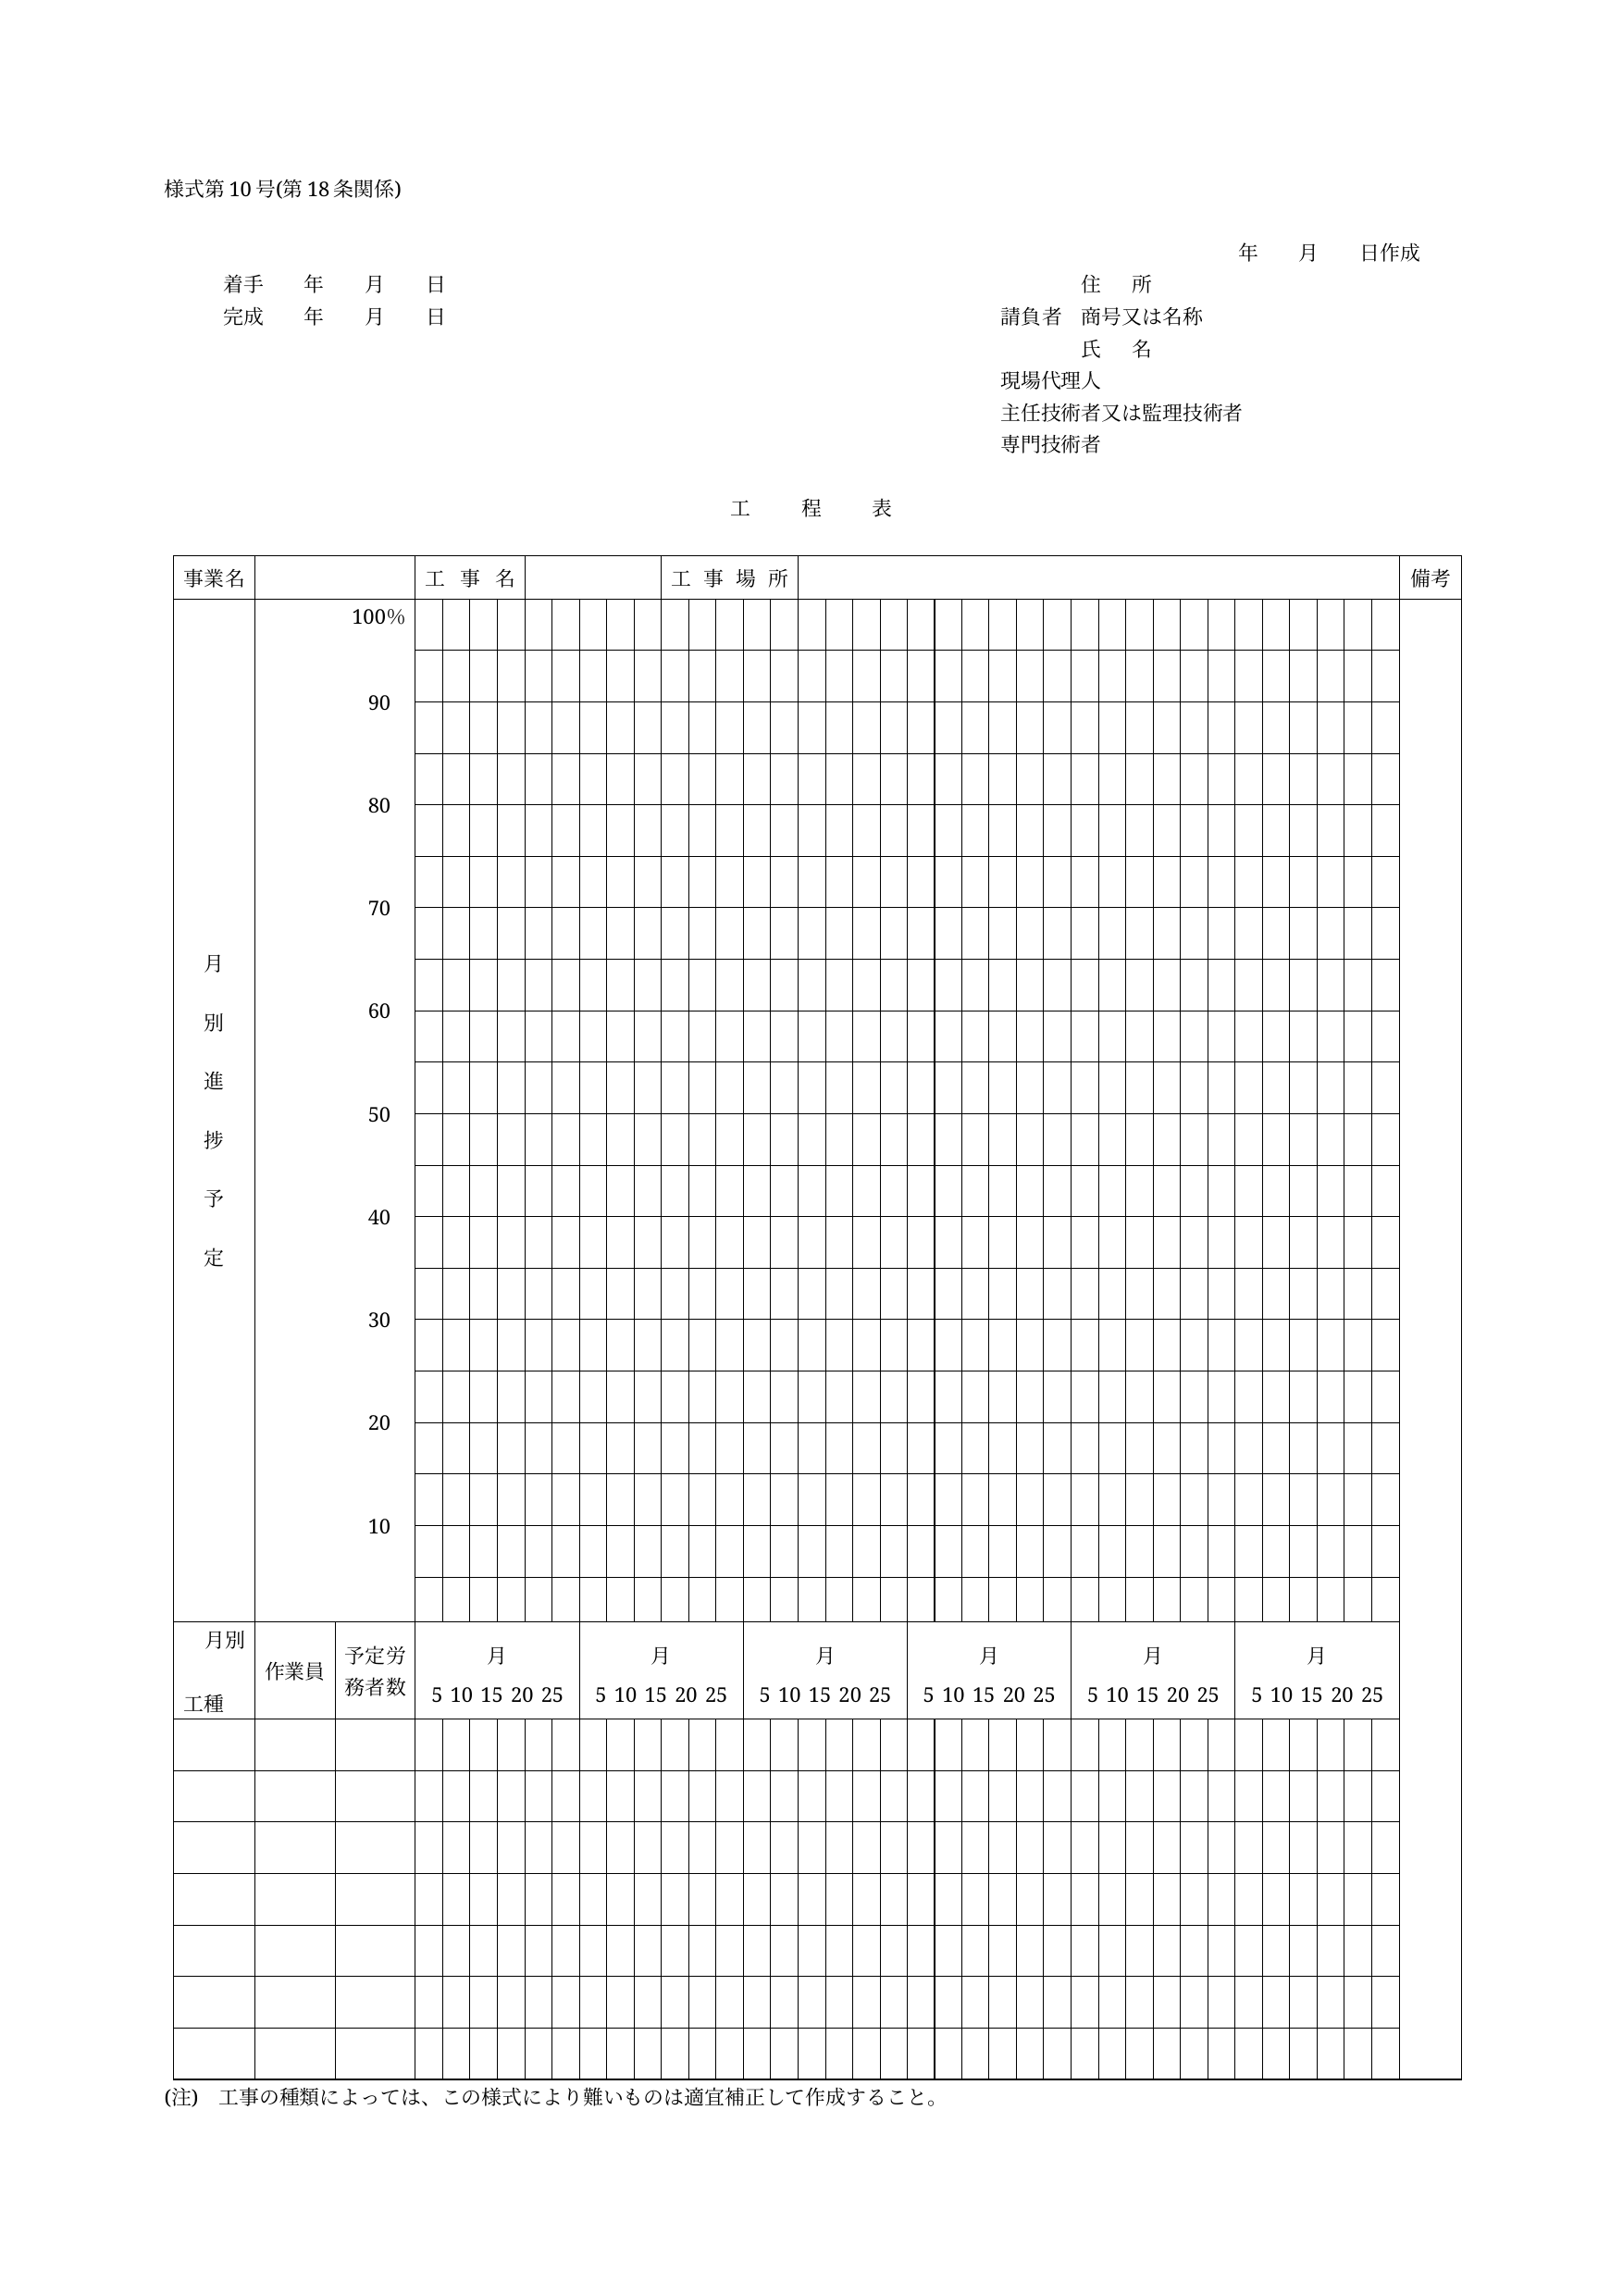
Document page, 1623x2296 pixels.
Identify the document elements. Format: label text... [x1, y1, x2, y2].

table_cell [771, 908, 798, 959]
table_cell [826, 1474, 852, 1525]
table_cell [498, 1217, 525, 1268]
table_cell [881, 1578, 907, 1621]
table_cell [1044, 1926, 1071, 1976]
table_cell [826, 805, 852, 856]
table_cell [1017, 1874, 1043, 1924]
table_cell [1344, 960, 1371, 1011]
table_cell [580, 1926, 606, 1976]
table_cell [908, 1114, 934, 1164]
table_cell [415, 600, 442, 650]
table_cell [881, 908, 907, 959]
text 様式第10号(第18条関係) [164, 171, 1459, 204]
table_cell [1290, 1062, 1317, 1113]
table_cell 月 510152025 [1072, 1622, 1234, 1719]
table_cell [908, 1269, 934, 1319]
table_cell [255, 1822, 335, 1873]
table_cell [443, 1719, 469, 1770]
table_cell [1181, 1062, 1208, 1113]
table_cell [853, 1474, 880, 1525]
table_cell [1126, 1822, 1153, 1873]
table_cell [689, 1423, 715, 1473]
table_cell [1072, 1371, 1098, 1422]
table_cell [580, 1874, 606, 1924]
table_cell [1318, 1578, 1344, 1621]
table_cell [1181, 805, 1208, 856]
table_cell [1318, 857, 1344, 907]
table_cell [1235, 1822, 1262, 1873]
table_cell [771, 651, 798, 701]
table_cell [415, 1926, 442, 1976]
table_cell [1126, 1371, 1153, 1422]
table_cell [1208, 1269, 1234, 1319]
table_cell [1017, 1578, 1043, 1621]
table_cell [552, 1062, 579, 1113]
table_cell [1044, 1578, 1071, 1621]
table_cell [255, 1577, 415, 1621]
table_cell [1290, 651, 1317, 701]
table_cell [935, 1371, 961, 1422]
table_cell [799, 1217, 825, 1268]
table_cell [580, 2029, 606, 2079]
table_cell [1372, 1719, 1399, 1770]
table_cell [1099, 1874, 1125, 1924]
table_cell [935, 1822, 961, 1873]
table_cell [1290, 1526, 1317, 1576]
table_cell [1235, 1114, 1262, 1164]
table_cell [255, 1977, 335, 2028]
table_cell [1154, 1423, 1180, 1473]
table_cell [799, 1423, 825, 1473]
table_cell [443, 1114, 469, 1164]
table_cell [1344, 1874, 1371, 1924]
table_cell [716, 651, 743, 701]
table_cell [826, 754, 852, 804]
table_cell [1072, 651, 1098, 701]
table_cell [635, 1874, 661, 1924]
table_cell [826, 1011, 852, 1061]
table_cell [1017, 1423, 1043, 1473]
table_cell [853, 857, 880, 907]
table_cell [580, 1423, 606, 1473]
table_cell [689, 754, 715, 804]
table_cell [853, 1874, 880, 1924]
table_cell [881, 754, 907, 804]
table_cell [1372, 1874, 1399, 1924]
table_cell [1372, 1526, 1399, 1576]
table_cell [826, 702, 852, 752]
table_cell [1017, 1011, 1043, 1061]
table_cell [1263, 1320, 1289, 1371]
table_cell [881, 1320, 907, 1371]
table_cell [1235, 1719, 1262, 1770]
table_cell [1017, 1114, 1043, 1164]
table_cell [689, 1977, 715, 2028]
table_cell [716, 1526, 743, 1576]
table_cell [1044, 1874, 1071, 1924]
table_cell [989, 1822, 1016, 1873]
table_cell [1344, 651, 1371, 701]
table_cell [498, 1320, 525, 1371]
table_cell [415, 1114, 442, 1164]
table_cell [1072, 754, 1098, 804]
table_cell [908, 1320, 934, 1371]
table_cell [799, 1114, 825, 1164]
table_cell [1208, 1217, 1234, 1268]
table_cell [1181, 857, 1208, 907]
table_cell [1290, 1423, 1317, 1473]
table_cell [989, 857, 1016, 907]
table_cell [935, 1166, 961, 1216]
table_cell [1263, 1578, 1289, 1621]
table_cell [1235, 1578, 1262, 1621]
table_cell [635, 1320, 661, 1371]
table_cell [1181, 1166, 1208, 1216]
table_cell [580, 1114, 606, 1164]
table_cell [1372, 1166, 1399, 1216]
table_cell [470, 1771, 497, 1821]
table_cell [470, 1977, 497, 2028]
table_cell [1126, 857, 1153, 907]
table_cell [443, 1371, 469, 1422]
table_cell [799, 1578, 825, 1621]
table_cell [771, 1526, 798, 1576]
table_cell [989, 1977, 1016, 2028]
table_cell [607, 1474, 634, 1525]
table_cell [799, 1926, 825, 1976]
table_cell [962, 754, 988, 804]
table_cell [662, 1526, 688, 1576]
table_cell [935, 1874, 961, 1924]
table_cell [443, 1320, 469, 1371]
table_cell [1318, 1166, 1344, 1216]
table_cell [1072, 702, 1098, 752]
table_cell [415, 1166, 442, 1216]
table_cell [799, 1822, 825, 1873]
table_cell [470, 600, 497, 650]
table_cell [607, 1166, 634, 1216]
table_cell [853, 1926, 880, 1976]
table_cell [1099, 754, 1125, 804]
table_cell [607, 651, 634, 701]
table_cell [635, 1062, 661, 1113]
table_cell [336, 1874, 415, 1924]
table_cell [1126, 1578, 1153, 1621]
table_cell [1235, 1423, 1262, 1473]
table_cell [1126, 1011, 1153, 1061]
table_cell 商号又は名称 氏名 [1072, 300, 1460, 364]
table_cell [336, 1771, 415, 1821]
table_cell [689, 908, 715, 959]
table_cell [1181, 1771, 1208, 1821]
table_cell [1208, 1926, 1234, 1976]
table_cell [662, 754, 688, 804]
table_cell [1372, 1371, 1399, 1422]
table_cell [470, 908, 497, 959]
table_cell [1072, 1320, 1098, 1371]
table_cell [881, 1822, 907, 1873]
table_cell [1126, 1771, 1153, 1821]
table_cell [716, 1578, 743, 1621]
table_cell [607, 1423, 634, 1473]
table_cell 月別進捗予定 [174, 600, 254, 1621]
table_cell [1208, 1578, 1234, 1621]
table_cell [962, 1977, 988, 2028]
table_cell [826, 2029, 852, 2079]
table_cell [689, 1771, 715, 1821]
table_cell [1344, 1217, 1371, 1268]
table_cell [935, 908, 961, 959]
table_cell [799, 651, 825, 701]
table_cell [1208, 1011, 1234, 1061]
table_cell [962, 1822, 988, 1873]
table_cell [1154, 651, 1180, 701]
table_cell [470, 1526, 497, 1576]
table_cell [255, 1719, 335, 1770]
table_cell [443, 1874, 469, 1924]
table_cell [498, 754, 525, 804]
table_cell [716, 1062, 743, 1113]
table_cell [415, 1371, 442, 1422]
table_cell [1126, 805, 1153, 856]
table_cell [1154, 1371, 1180, 1422]
table_cell [580, 1526, 606, 1576]
table_cell [1235, 1320, 1262, 1371]
table_cell [526, 1217, 551, 1268]
table_cell [1263, 1217, 1289, 1268]
table_cell [1208, 1874, 1234, 1924]
table_cell [771, 1578, 798, 1621]
table_cell [1099, 1320, 1125, 1371]
table_cell [716, 702, 743, 752]
table_cell [1344, 1771, 1371, 1821]
table_cell 20 [255, 1371, 415, 1473]
table_cell [1154, 1114, 1180, 1164]
table_cell [607, 1217, 634, 1268]
table_cell [1072, 1011, 1098, 1061]
table_cell [580, 702, 606, 752]
table_cell [1208, 960, 1234, 1011]
table_cell [1072, 1062, 1098, 1113]
table_header [255, 556, 415, 599]
table_cell [174, 2029, 254, 2079]
table_cell [662, 702, 688, 752]
table_cell [689, 1526, 715, 1576]
table_cell [962, 1926, 988, 1976]
table_cell [1208, 1719, 1234, 1770]
table_cell [935, 1114, 961, 1164]
table_cell [1181, 702, 1208, 752]
table_cell [1208, 1771, 1234, 1821]
table_cell [1044, 1166, 1071, 1216]
table_cell [255, 1926, 335, 1976]
table_cell [826, 908, 852, 959]
table_cell [1181, 1320, 1208, 1371]
table_cell [935, 1474, 961, 1525]
table_cell [635, 1166, 661, 1216]
table_cell [552, 651, 579, 701]
table_cell [526, 1011, 551, 1061]
table_cell [1290, 1578, 1317, 1621]
table_cell [470, 2029, 497, 2079]
table_cell [526, 1423, 551, 1473]
table_cell [908, 2029, 934, 2079]
table_cell [1017, 1771, 1043, 1821]
table_cell [1181, 1719, 1208, 1770]
table_cell [635, 1926, 661, 1976]
table_cell [935, 1217, 961, 1268]
table_cell [1044, 1269, 1071, 1319]
table_cell [962, 1320, 988, 1371]
table_cell [1290, 1114, 1317, 1164]
table_cell [415, 1474, 442, 1525]
table_cell [580, 1166, 606, 1216]
table_cell [853, 960, 880, 1011]
table_cell 作業員 [255, 1622, 335, 1719]
table_cell [826, 1114, 852, 1164]
table_cell [1017, 1977, 1043, 2028]
table_cell [1318, 1926, 1344, 1976]
table_cell [607, 1719, 634, 1770]
table_cell [415, 702, 442, 752]
table_cell [799, 1320, 825, 1371]
table_cell [662, 1320, 688, 1371]
table_cell [526, 1771, 551, 1821]
table_cell [662, 960, 688, 1011]
table_cell [716, 1926, 743, 1976]
table_cell [744, 2029, 770, 2079]
table_cell [635, 857, 661, 907]
table_cell [552, 1166, 579, 1216]
table_cell [635, 651, 661, 701]
table_cell [443, 702, 469, 752]
table_cell [881, 1423, 907, 1473]
table_cell [526, 1166, 551, 1216]
table_cell [881, 2029, 907, 2079]
table_cell [1208, 2029, 1234, 2079]
table_cell [962, 1269, 988, 1319]
table_cell [1126, 1423, 1153, 1473]
table_cell [415, 754, 442, 804]
table_cell [580, 1269, 606, 1319]
table_cell [415, 1578, 442, 1621]
table_cell [526, 1977, 551, 2028]
table_cell [853, 1822, 880, 1873]
table_cell [1072, 2029, 1098, 2079]
table_cell [635, 1371, 661, 1422]
table_cell [935, 702, 961, 752]
table_cell [336, 1719, 415, 1770]
table_cell [689, 1166, 715, 1216]
table_cell [336, 1977, 415, 2028]
table_cell 50 [255, 1061, 415, 1164]
table_cell [1072, 857, 1098, 907]
table_cell [989, 1771, 1016, 1821]
table_cell [881, 1474, 907, 1525]
table_cell [1235, 805, 1262, 856]
table_cell [744, 1217, 770, 1268]
table_cell [415, 1822, 442, 1873]
table_cell [908, 1474, 934, 1525]
table_cell [908, 754, 934, 804]
table_cell [935, 1977, 961, 2028]
table_cell [1181, 1874, 1208, 1924]
table_cell [989, 1062, 1016, 1113]
table_cell [1126, 1114, 1153, 1164]
table_cell [1017, 1320, 1043, 1371]
table_cell [826, 960, 852, 1011]
table_cell [962, 1423, 988, 1473]
table_cell [744, 1062, 770, 1113]
table_cell [716, 805, 743, 856]
table_cell [1154, 600, 1180, 650]
table_cell [580, 1822, 606, 1873]
table_cell [1181, 1217, 1208, 1268]
table_cell [1154, 805, 1180, 856]
table_header 年 月 日作成 [991, 236, 1460, 267]
table_cell [799, 1269, 825, 1319]
table_cell [1318, 1874, 1344, 1924]
table_cell [526, 1371, 551, 1422]
table_cell [1318, 1269, 1344, 1319]
table_cell [908, 1926, 934, 1976]
table_cell [881, 1526, 907, 1576]
table_cell [1099, 600, 1125, 650]
table_cell [826, 1320, 852, 1371]
table_cell [1318, 1062, 1344, 1113]
table_cell [443, 754, 469, 804]
table_cell [799, 2029, 825, 2079]
table_cell [935, 754, 961, 804]
table_cell [853, 1062, 880, 1113]
table_cell [853, 2029, 880, 2079]
table_cell [1208, 702, 1234, 752]
table_cell [962, 1166, 988, 1216]
table_cell [580, 1771, 606, 1821]
table_cell [744, 702, 770, 752]
table_cell [962, 1114, 988, 1164]
table_cell [1318, 1114, 1344, 1164]
table_cell [607, 1114, 634, 1164]
table_cell [607, 1578, 634, 1621]
table_cell [1181, 1474, 1208, 1525]
table_cell [1263, 702, 1289, 752]
table_header [799, 556, 1399, 599]
table_cell [771, 1977, 798, 2028]
table_cell [1372, 1977, 1399, 2028]
table_cell [989, 651, 1016, 701]
table_cell [853, 805, 880, 856]
table_cell [908, 1578, 934, 1621]
table_cell [1344, 1526, 1371, 1576]
table_cell [443, 1474, 469, 1525]
table_cell [1099, 1062, 1125, 1113]
table_cell [989, 754, 1016, 804]
table_cell [716, 754, 743, 804]
table_cell [962, 2029, 988, 2079]
table_cell [716, 1719, 743, 1770]
table_cell [1372, 1771, 1399, 1821]
table_cell [962, 1719, 988, 1770]
table_cell [799, 1771, 825, 1821]
table_cell [962, 1874, 988, 1924]
table_cell [1263, 1011, 1289, 1061]
table_cell [962, 1062, 988, 1113]
table_cell [580, 1578, 606, 1621]
table_cell [1044, 600, 1071, 650]
table_cell [580, 651, 606, 701]
table_cell [853, 1977, 880, 2028]
table_cell [1017, 805, 1043, 856]
table_cell [552, 1771, 579, 1821]
table_cell [1290, 908, 1317, 959]
table_cell [1318, 1320, 1344, 1371]
table_cell [826, 1526, 852, 1576]
table_cell [174, 1874, 254, 1924]
table_cell [935, 857, 961, 907]
table_cell [607, 1320, 634, 1371]
table_cell [1263, 1062, 1289, 1113]
table_cell [607, 1011, 634, 1061]
table_cell [470, 651, 497, 701]
table_cell [580, 600, 606, 650]
table_cell [635, 702, 661, 752]
table_cell [526, 1114, 551, 1164]
table_cell [1044, 1474, 1071, 1525]
table_cell [1372, 1062, 1399, 1113]
table_cell [1290, 1166, 1317, 1216]
table_cell [1344, 805, 1371, 856]
table_cell [881, 960, 907, 1011]
table_cell [443, 1771, 469, 1821]
table_cell [744, 754, 770, 804]
table_cell [498, 1269, 525, 1319]
table_cell [853, 1269, 880, 1319]
table_cell [1154, 1874, 1180, 1924]
table_cell [1099, 1771, 1125, 1821]
table_cell [908, 1526, 934, 1576]
table_cell [716, 1114, 743, 1164]
table_cell [552, 2029, 579, 2079]
table_cell [1154, 1822, 1180, 1873]
table_cell [498, 1874, 525, 1924]
table_cell [662, 1371, 688, 1422]
table_cell [498, 1977, 525, 2028]
table_cell 40 [255, 1165, 415, 1268]
table_cell [771, 1822, 798, 1873]
table_cell [1372, 1011, 1399, 1061]
table_cell [662, 2029, 688, 2079]
table_cell [1181, 2029, 1208, 2079]
table_cell [526, 805, 551, 856]
table_cell [989, 600, 1016, 650]
table_cell [1372, 1474, 1399, 1525]
table_cell [1099, 1578, 1125, 1621]
table_cell [174, 1926, 254, 1976]
table_cell [1208, 754, 1234, 804]
table_cell [1072, 1771, 1098, 1821]
table_cell [1235, 702, 1262, 752]
table_cell [1290, 1719, 1317, 1770]
table_cell [526, 1926, 551, 1976]
table_cell [1263, 1822, 1289, 1873]
table_cell [1126, 1977, 1153, 2028]
table_cell [962, 1371, 988, 1422]
table_cell [935, 2029, 961, 2079]
table_cell [716, 960, 743, 1011]
table_cell [799, 702, 825, 752]
table_cell [1099, 651, 1125, 701]
table_cell [1372, 2029, 1399, 2079]
table_cell [1154, 1217, 1180, 1268]
table_cell [580, 1011, 606, 1061]
table_cell [799, 960, 825, 1011]
table_cell [1099, 1977, 1125, 2028]
table_cell [908, 1371, 934, 1422]
table_cell [1235, 1371, 1262, 1422]
table_cell [552, 857, 579, 907]
table_cell [662, 651, 688, 701]
table_cell [1099, 857, 1125, 907]
table_cell [771, 600, 798, 650]
table_cell [498, 1371, 525, 1422]
table_cell [1181, 960, 1208, 1011]
table_cell [989, 1217, 1016, 1268]
table_cell [1072, 1474, 1098, 1525]
table_cell [689, 1926, 715, 1976]
table_cell [689, 1578, 715, 1621]
table_cell [1154, 1320, 1180, 1371]
table_cell [1235, 1062, 1262, 1113]
table_cell [1017, 651, 1043, 701]
table_cell [853, 1011, 880, 1061]
table_cell [1235, 1269, 1262, 1319]
table_cell [1318, 651, 1344, 701]
table_cell [799, 1719, 825, 1770]
table_cell [1235, 908, 1262, 959]
table_cell [989, 1269, 1016, 1319]
table_cell [1372, 600, 1399, 650]
table_cell [908, 805, 934, 856]
table_cell [635, 600, 661, 650]
table_cell [635, 1526, 661, 1576]
table_cell [336, 1926, 415, 1976]
table_cell [1372, 908, 1399, 959]
table_cell [1154, 1719, 1180, 1770]
table_cell [1126, 651, 1153, 701]
table_cell [744, 1320, 770, 1371]
table_cell [415, 1269, 442, 1319]
table_cell [1181, 600, 1208, 650]
table_cell [526, 1269, 551, 1319]
table_cell [716, 1371, 743, 1422]
table_cell [881, 857, 907, 907]
table_cell [881, 702, 907, 752]
table_cell [744, 1926, 770, 1976]
table_cell [1154, 1062, 1180, 1113]
table_cell 月 510152025 [580, 1622, 743, 1719]
table_cell [771, 2029, 798, 2079]
table_cell [1208, 1114, 1234, 1164]
table_cell [908, 908, 934, 959]
table_cell [1318, 600, 1344, 650]
table_cell [908, 857, 934, 907]
table_cell [1017, 600, 1043, 650]
table_cell [1344, 1011, 1371, 1061]
table_cell [771, 1217, 798, 1268]
table_cell [1126, 1269, 1153, 1319]
table_cell [1318, 754, 1344, 804]
table_cell [1344, 600, 1371, 650]
table_cell [1235, 651, 1262, 701]
table_cell [1099, 1011, 1125, 1061]
table_cell [908, 600, 934, 650]
table_cell [744, 1166, 770, 1216]
table_cell [935, 1269, 961, 1319]
table_cell [908, 1011, 934, 1061]
table_cell [935, 1526, 961, 1576]
table_cell [1072, 1217, 1098, 1268]
table_cell [607, 754, 634, 804]
table_cell [1263, 754, 1289, 804]
table_cell [1208, 1062, 1234, 1113]
table_cell [962, 1578, 988, 1621]
table_cell [1126, 1474, 1153, 1525]
table_cell [908, 1822, 934, 1873]
table_cell [443, 1217, 469, 1268]
table_cell [1235, 2029, 1262, 2079]
table_cell [498, 857, 525, 907]
table_cell [1154, 857, 1180, 907]
table_cell [1263, 1371, 1289, 1422]
table_cell [607, 857, 634, 907]
table_cell [1235, 1217, 1262, 1268]
table_cell [1154, 1771, 1180, 1821]
table_cell [1290, 1371, 1317, 1422]
table_cell [1181, 1926, 1208, 1976]
table_cell [716, 857, 743, 907]
table_cell [1126, 1926, 1153, 1976]
table_cell [1263, 1874, 1289, 1924]
table_cell [1072, 600, 1098, 650]
table_cell [662, 857, 688, 907]
table_cell [799, 1011, 825, 1061]
table_cell [1235, 960, 1262, 1011]
table_cell [1072, 1874, 1098, 1924]
table_cell [989, 702, 1016, 752]
table_cell [799, 1874, 825, 1924]
table_cell [716, 1474, 743, 1525]
table_cell [1263, 805, 1289, 856]
table_cell [662, 1578, 688, 1621]
table_cell [689, 857, 715, 907]
table_cell [1372, 805, 1399, 856]
table_cell [498, 908, 525, 959]
table_cell [989, 1719, 1016, 1770]
table_cell [1318, 1011, 1344, 1061]
table_cell [552, 908, 579, 959]
table_cell [826, 600, 852, 650]
table_cell [881, 1926, 907, 1976]
table_cell [744, 1269, 770, 1319]
table_cell [1235, 1874, 1262, 1924]
table_cell [1126, 1217, 1153, 1268]
table_cell [526, 600, 551, 650]
table_cell [771, 702, 798, 752]
table_cell [1126, 1166, 1153, 1216]
table_cell [1344, 1719, 1371, 1770]
table_cell [716, 1011, 743, 1061]
table_cell [1372, 1926, 1399, 1976]
table_cell [1017, 857, 1043, 907]
table_cell [635, 1269, 661, 1319]
table_cell 住所 [1072, 267, 1460, 300]
table_cell [526, 1578, 551, 1621]
table_cell [607, 908, 634, 959]
table_cell [826, 1771, 852, 1821]
table_cell [607, 1771, 634, 1821]
table_cell [552, 1114, 579, 1164]
table_cell [744, 1771, 770, 1821]
table_cell [415, 1320, 442, 1371]
table_cell [1017, 1371, 1043, 1422]
table_cell [771, 1771, 798, 1821]
table_cell [1072, 1423, 1098, 1473]
table_cell [526, 857, 551, 907]
table_cell [881, 600, 907, 650]
table_cell [962, 651, 988, 701]
table_cell [662, 1114, 688, 1164]
table_cell [1072, 1269, 1098, 1319]
table_cell [853, 1719, 880, 1770]
table_cell [526, 702, 551, 752]
table_cell 月 510152025 [744, 1622, 907, 1719]
table_cell [1372, 651, 1399, 701]
table_cell [635, 754, 661, 804]
table_cell [689, 1062, 715, 1113]
table_cell [580, 908, 606, 959]
table_cell [1126, 908, 1153, 959]
table_cell [1208, 1423, 1234, 1473]
table_cell [962, 908, 988, 959]
table_cell [962, 1526, 988, 1576]
table_cell [470, 1320, 497, 1371]
table_cell [853, 1320, 880, 1371]
table_cell [1290, 2029, 1317, 2079]
table_cell [744, 1719, 770, 1770]
table_cell [635, 1217, 661, 1268]
table_cell [635, 1771, 661, 1821]
table_cell [989, 1166, 1016, 1216]
table_cell [989, 1526, 1016, 1576]
table_cell [443, 1977, 469, 2028]
table_cell [1318, 2029, 1344, 2079]
table_cell [1208, 1320, 1234, 1371]
table_cell [607, 960, 634, 1011]
table_cell [174, 1719, 254, 1770]
table_cell [255, 2029, 335, 2079]
table_cell [662, 1771, 688, 1821]
table_cell [1099, 1719, 1125, 1770]
table_cell [1017, 1474, 1043, 1525]
table_header [526, 556, 661, 599]
table_cell [1344, 1371, 1371, 1422]
table_cell [470, 1926, 497, 1976]
table_cell [908, 1977, 934, 2028]
table_cell [1318, 702, 1344, 752]
table_cell [1318, 1822, 1344, 1873]
table_cell [607, 1526, 634, 1576]
table_cell [662, 1217, 688, 1268]
table_cell [1344, 2029, 1371, 2079]
table_cell [1017, 1526, 1043, 1576]
table_header 備考 [1400, 556, 1461, 599]
table_cell [498, 805, 525, 856]
table_cell [1099, 1423, 1125, 1473]
table_cell [470, 857, 497, 907]
table_cell [1154, 1166, 1180, 1216]
table_cell [336, 2029, 415, 2079]
table_cell [1044, 1320, 1071, 1371]
table_cell [1318, 1977, 1344, 2028]
table_cell [1344, 1269, 1371, 1319]
table_cell [744, 1011, 770, 1061]
table_cell [1263, 1719, 1289, 1770]
table_cell [1290, 1320, 1317, 1371]
table_cell [526, 1526, 551, 1576]
table_cell [1126, 1526, 1153, 1576]
table_cell [826, 1719, 852, 1770]
table_cell [635, 908, 661, 959]
table_cell [962, 1011, 988, 1061]
table_cell [1372, 1423, 1399, 1473]
table_cell [989, 1926, 1016, 1976]
table_cell [1181, 908, 1208, 959]
table_cell [935, 805, 961, 856]
table_cell [1290, 1269, 1317, 1319]
table_cell [881, 651, 907, 701]
table_cell [470, 1166, 497, 1216]
table_cell [1372, 702, 1399, 752]
table_cell [1344, 857, 1371, 907]
table_cell [552, 1977, 579, 2028]
table_cell [1017, 908, 1043, 959]
table_cell [799, 600, 825, 650]
table_cell [662, 1269, 688, 1319]
table_cell [771, 805, 798, 856]
table_cell [853, 1423, 880, 1473]
table_cell [989, 2029, 1016, 2079]
table_cell [443, 1269, 469, 1319]
table_cell [443, 600, 469, 650]
table_cell [526, 908, 551, 959]
table_cell [908, 651, 934, 701]
table_cell [771, 1719, 798, 1770]
table_cell [1263, 908, 1289, 959]
table_cell [552, 1371, 579, 1422]
table_cell [935, 600, 961, 650]
table_cell [771, 960, 798, 1011]
table_cell [1290, 1874, 1317, 1924]
table_cell [498, 2029, 525, 2079]
table_cell [1372, 960, 1399, 1011]
table_cell [470, 1822, 497, 1873]
table_cell [989, 1320, 1016, 1371]
table_cell [716, 1320, 743, 1371]
table_cell [716, 1269, 743, 1319]
table_cell [1263, 600, 1289, 650]
table_cell [826, 1926, 852, 1976]
table_cell [1208, 651, 1234, 701]
table_cell [989, 1011, 1016, 1061]
table_cell [826, 1269, 852, 1319]
table_cell [1017, 2029, 1043, 2079]
table_cell [498, 960, 525, 1011]
table_cell [526, 1062, 551, 1113]
text (注) 工事の種類によっては、この様式により難いものは適宜補正して作成すること。 [164, 2079, 1459, 2112]
table_cell [1154, 1977, 1180, 2028]
table_cell [498, 1166, 525, 1216]
table_cell [1017, 960, 1043, 1011]
table_cell [1235, 1977, 1262, 2028]
table_cell [443, 1526, 469, 1576]
table_cell [1372, 1578, 1399, 1621]
table_cell [1344, 702, 1371, 752]
table_cell [1154, 1926, 1180, 1976]
table_cell [470, 1474, 497, 1525]
table_cell [1235, 857, 1262, 907]
table_cell [799, 1371, 825, 1422]
table_cell [799, 857, 825, 907]
table_cell [716, 600, 743, 650]
table_cell [1099, 1474, 1125, 1525]
table_cell [1072, 1578, 1098, 1621]
table_cell [989, 1371, 1016, 1422]
table_cell [662, 908, 688, 959]
table_cell [1208, 1166, 1234, 1216]
table_cell [853, 1771, 880, 1821]
table_cell [1181, 1526, 1208, 1576]
table_cell [415, 960, 442, 1011]
table_cell [826, 651, 852, 701]
table_cell [689, 805, 715, 856]
table_cell 30 [255, 1268, 415, 1371]
table_cell [1235, 1166, 1262, 1216]
table_cell [1235, 1771, 1262, 1821]
table_cell [1099, 1371, 1125, 1422]
table_cell [443, 651, 469, 701]
table_cell [1318, 1474, 1344, 1525]
table_cell [1044, 805, 1071, 856]
table_cell [1154, 1474, 1180, 1525]
table_cell [470, 1114, 497, 1164]
table_cell [1044, 1719, 1071, 1770]
table_cell 月 510152025 [415, 1622, 579, 1719]
table_cell [799, 1526, 825, 1576]
table_cell [498, 1062, 525, 1113]
table_cell [1044, 1423, 1071, 1473]
table_cell [1400, 600, 1461, 1719]
table_cell [498, 1526, 525, 1576]
table_cell [498, 1423, 525, 1473]
table_cell [470, 1371, 497, 1422]
table_cell [498, 1822, 525, 1873]
table_cell [1099, 960, 1125, 1011]
table_cell [744, 1474, 770, 1525]
table_cell [1263, 651, 1289, 701]
table_cell [580, 1217, 606, 1268]
table_cell [799, 1166, 825, 1216]
table_cell [989, 1474, 1016, 1525]
table_cell [1017, 1062, 1043, 1113]
table_cell 90 [255, 650, 415, 752]
table_cell [1099, 1822, 1125, 1873]
table_cell [174, 1771, 254, 1821]
table_cell [580, 960, 606, 1011]
table_cell [552, 1578, 579, 1621]
table_cell [826, 1423, 852, 1473]
table_cell [1208, 908, 1234, 959]
table_cell [580, 1977, 606, 2028]
table_cell [1044, 960, 1071, 1011]
table_cell [1263, 1166, 1289, 1216]
table_cell [689, 1320, 715, 1371]
table_cell [744, 1578, 770, 1621]
table_cell [826, 1874, 852, 1924]
table_cell [1072, 1926, 1098, 1976]
table_cell [1263, 857, 1289, 907]
table_cell [1099, 702, 1125, 752]
table_cell [799, 754, 825, 804]
table_cell [1290, 1771, 1317, 1821]
table_cell [1372, 1822, 1399, 1873]
table_cell [962, 857, 988, 907]
table_cell [716, 1166, 743, 1216]
table_cell [1318, 1423, 1344, 1473]
table_cell [498, 1771, 525, 1821]
table_cell [662, 1874, 688, 1924]
table_cell [470, 960, 497, 1011]
table_cell [1344, 1114, 1371, 1164]
table_cell [771, 1011, 798, 1061]
table_cell [716, 1423, 743, 1473]
table_cell [1344, 1977, 1371, 2028]
table_cell [689, 600, 715, 650]
table_cell [1290, 1926, 1317, 1976]
table_cell [1290, 805, 1317, 856]
table_cell [662, 1822, 688, 1873]
table_cell [552, 600, 579, 650]
table_cell [1372, 1114, 1399, 1164]
table_cell [415, 1977, 442, 2028]
table_cell [799, 1474, 825, 1525]
table_cell [1017, 1719, 1043, 1770]
table_cell [716, 2029, 743, 2079]
table_cell [1208, 857, 1234, 907]
table_cell [1181, 1114, 1208, 1164]
table_cell [962, 805, 988, 856]
table_cell [881, 1062, 907, 1113]
table_cell [908, 960, 934, 1011]
table_cell [1126, 600, 1153, 650]
table_cell [1072, 1526, 1098, 1576]
table_cell [470, 1578, 497, 1621]
table_cell [443, 1166, 469, 1216]
table_cell [716, 1874, 743, 1924]
table_cell [1181, 1269, 1208, 1319]
table_cell [962, 600, 988, 650]
table_cell [498, 1719, 525, 1770]
table_cell [1235, 1926, 1262, 1976]
table_cell [1126, 754, 1153, 804]
table_cell [853, 1578, 880, 1621]
table_cell [1044, 1771, 1071, 1821]
table_cell [498, 600, 525, 650]
table_cell [853, 1166, 880, 1216]
table_cell [935, 1926, 961, 1976]
table_cell [716, 1771, 743, 1821]
table_cell [526, 1320, 551, 1371]
table_cell [1154, 908, 1180, 959]
table_cell [443, 1926, 469, 1976]
table_cell [1235, 1474, 1262, 1525]
table_cell [526, 2029, 551, 2079]
table_cell [415, 1526, 442, 1576]
table_cell [853, 1114, 880, 1164]
table_cell [1154, 1011, 1180, 1061]
table_cell [470, 1011, 497, 1061]
table_cell [498, 1578, 525, 1621]
table_cell [744, 1822, 770, 1873]
table_cell [526, 1474, 551, 1525]
table_cell [771, 1874, 798, 1924]
table_cell [935, 651, 961, 701]
table_cell [1044, 702, 1071, 752]
table_cell [1181, 754, 1208, 804]
table_cell [826, 1371, 852, 1422]
table_cell [689, 1474, 715, 1525]
table_cell [1208, 805, 1234, 856]
table_cell [908, 1062, 934, 1113]
table_cell [607, 1977, 634, 2028]
table_cell [552, 1474, 579, 1525]
table_cell [771, 1269, 798, 1319]
table_cell [607, 2029, 634, 2079]
table_cell [989, 1423, 1016, 1473]
table_cell [1017, 754, 1043, 804]
table_cell [443, 2029, 469, 2079]
table_cell [1099, 908, 1125, 959]
table_cell [908, 1874, 934, 1924]
table_cell [526, 651, 551, 701]
table_cell [443, 1822, 469, 1873]
table_cell [826, 1977, 852, 2028]
table_cell [415, 805, 442, 856]
table_cell [415, 1719, 442, 1770]
table_cell [470, 1217, 497, 1268]
table_cell [1099, 1114, 1125, 1164]
table_cell [470, 1269, 497, 1319]
table_cell [1235, 1011, 1262, 1061]
table_cell [174, 1977, 254, 2028]
table_cell [662, 1423, 688, 1473]
table_cell [881, 1719, 907, 1770]
table_cell [853, 600, 880, 650]
table_cell [1044, 1371, 1071, 1422]
table_cell [552, 1423, 579, 1473]
table_cell [744, 857, 770, 907]
table_cell [989, 805, 1016, 856]
table_cell [1126, 2029, 1153, 2079]
table_cell [1344, 908, 1371, 959]
table_cell [1181, 1578, 1208, 1621]
table_cell [1290, 1217, 1317, 1268]
table_cell [662, 805, 688, 856]
table_cell [607, 1822, 634, 1873]
table_cell [881, 1114, 907, 1164]
table_cell [470, 754, 497, 804]
table_cell [662, 1011, 688, 1061]
table_cell [826, 857, 852, 907]
table_cell [744, 1526, 770, 1576]
table_cell [635, 1423, 661, 1473]
table_cell [415, 1062, 442, 1113]
table_cell [1208, 1474, 1234, 1525]
table_cell [1181, 1423, 1208, 1473]
table_cell [1072, 1114, 1098, 1164]
table_cell [443, 805, 469, 856]
table_cell [255, 1874, 335, 1924]
table_cell [1235, 1526, 1262, 1576]
table_cell [826, 1217, 852, 1268]
table_cell [1126, 1719, 1153, 1770]
table_cell [1372, 1269, 1399, 1319]
table_cell [853, 702, 880, 752]
table_cell [662, 1166, 688, 1216]
table_cell [1263, 960, 1289, 1011]
table_header 着手 年 月 日 完成 年 月 日 [173, 236, 991, 460]
table_cell [607, 1062, 634, 1113]
table_cell [580, 1062, 606, 1113]
table_cell [635, 1114, 661, 1164]
table_cell [689, 1719, 715, 1770]
table_cell [881, 1011, 907, 1061]
table_cell [1290, 857, 1317, 907]
table_cell [415, 1423, 442, 1473]
table_cell [1044, 1977, 1071, 2028]
table_cell [607, 1926, 634, 1976]
table_cell 現場代理人 主任技術者又は監理技術者 専門技術者 [991, 364, 1460, 460]
table_cell [935, 1062, 961, 1113]
table_cell [526, 1719, 551, 1770]
table_cell [1044, 1062, 1071, 1113]
table_cell [552, 1011, 579, 1061]
table_cell [881, 1371, 907, 1422]
table_cell [881, 1166, 907, 1216]
table_cell [1263, 2029, 1289, 2079]
table_cell [526, 754, 551, 804]
table_cell [662, 600, 688, 650]
table_cell [771, 1166, 798, 1216]
table_cell [526, 1822, 551, 1873]
table_cell [744, 600, 770, 650]
table_cell [662, 1062, 688, 1113]
table_cell [1263, 1977, 1289, 2028]
table_cell [1318, 1771, 1344, 1821]
table_cell [689, 1011, 715, 1061]
table_cell [635, 1011, 661, 1061]
table_cell [826, 1578, 852, 1621]
table_cell [415, 1771, 442, 1821]
table_cell 100％ [255, 600, 415, 650]
table_cell [689, 1269, 715, 1319]
table_cell [552, 754, 579, 804]
table_cell [1235, 754, 1262, 804]
table_cell [716, 1822, 743, 1873]
table_cell [498, 651, 525, 701]
table_cell [935, 1578, 961, 1621]
table_cell [552, 1320, 579, 1371]
table_cell [662, 1926, 688, 1976]
table_cell [908, 1217, 934, 1268]
table_cell [1044, 1011, 1071, 1061]
table_cell [443, 1011, 469, 1061]
table_cell [1044, 1526, 1071, 1576]
table_cell [908, 1719, 934, 1770]
table_cell [635, 1822, 661, 1873]
table_cell [443, 857, 469, 907]
table_cell 70 [255, 856, 415, 959]
table_cell [744, 805, 770, 856]
table_cell [1372, 1320, 1399, 1371]
table_cell [771, 1320, 798, 1371]
table_cell [415, 857, 442, 907]
table_cell [1044, 2029, 1071, 2079]
table_cell [1099, 1217, 1125, 1268]
table_cell [443, 908, 469, 959]
table_cell [443, 1578, 469, 1621]
table_cell [908, 1423, 934, 1473]
table_cell [908, 1166, 934, 1216]
table_cell [580, 805, 606, 856]
table_cell [1126, 702, 1153, 752]
table_cell [1154, 1578, 1180, 1621]
table_header 工事場所 [662, 556, 798, 599]
table_cell [799, 805, 825, 856]
table_cell [908, 702, 934, 752]
table_cell [1344, 1822, 1371, 1873]
table_cell [853, 754, 880, 804]
table_cell [1154, 960, 1180, 1011]
table_cell [1017, 702, 1043, 752]
table_cell [1208, 1977, 1234, 2028]
table_cell [1235, 600, 1262, 650]
table_cell [607, 600, 634, 650]
table_cell [1072, 1719, 1098, 1770]
table_cell [962, 702, 988, 752]
table_cell [826, 1166, 852, 1216]
table_cell [635, 2029, 661, 2079]
table_cell [552, 805, 579, 856]
table_cell 10 [255, 1473, 415, 1576]
table_cell [1044, 754, 1071, 804]
table_cell [1263, 1423, 1289, 1473]
table_cell [881, 1874, 907, 1924]
table_cell [470, 1062, 497, 1113]
table_cell [607, 702, 634, 752]
table_cell [853, 1217, 880, 1268]
table_cell [635, 1977, 661, 2028]
table_cell [1290, 1977, 1317, 2028]
table_cell [771, 1114, 798, 1164]
table_cell [498, 1926, 525, 1976]
table_cell [744, 1874, 770, 1924]
text 工程表 [164, 491, 1459, 524]
table_cell [415, 1011, 442, 1061]
table_cell [1400, 1719, 1461, 2079]
table_cell [1290, 1822, 1317, 1873]
table_cell [635, 960, 661, 1011]
table_cell [498, 1114, 525, 1164]
table_cell [470, 1719, 497, 1770]
table_cell [716, 1977, 743, 2028]
table_cell [1154, 754, 1180, 804]
table_cell [689, 1217, 715, 1268]
table_cell [552, 1526, 579, 1576]
table_cell [552, 1719, 579, 1770]
table_cell [908, 1771, 934, 1821]
table_cell [1017, 1166, 1043, 1216]
table_cell [1208, 1526, 1234, 1576]
table_cell [635, 1719, 661, 1770]
table_cell [1344, 1166, 1371, 1216]
table_cell [552, 1874, 579, 1924]
table_cell [552, 1926, 579, 1976]
table_cell [744, 908, 770, 959]
table_cell [935, 1011, 961, 1061]
table_cell [1126, 960, 1153, 1011]
table_cell 予定労務者数 [336, 1622, 415, 1719]
table_cell [580, 857, 606, 907]
table_cell [1372, 1217, 1399, 1268]
table_cell [1344, 1926, 1371, 1976]
table_cell [1318, 805, 1344, 856]
table_cell 月別 工種 [174, 1622, 254, 1719]
table_cell [470, 1423, 497, 1473]
table_cell [1181, 651, 1208, 701]
table_cell [1344, 1578, 1371, 1621]
table_cell [799, 1062, 825, 1113]
table_cell [255, 1771, 335, 1821]
table_cell [580, 1371, 606, 1422]
table_cell [989, 960, 1016, 1011]
table_cell [962, 960, 988, 1011]
table_cell [962, 1217, 988, 1268]
table_cell [1208, 1371, 1234, 1422]
table_cell [526, 1874, 551, 1924]
table_cell [1072, 908, 1098, 959]
table_cell [881, 1977, 907, 2028]
table_cell [552, 1269, 579, 1319]
table_cell [989, 1114, 1016, 1164]
table_cell [470, 702, 497, 752]
table_cell [826, 1822, 852, 1873]
table_cell [1344, 1062, 1371, 1113]
table_cell [498, 1011, 525, 1061]
table_cell [1044, 651, 1071, 701]
table_cell 月 510152025 [908, 1622, 1071, 1719]
table_cell [771, 1926, 798, 1976]
table_cell [580, 754, 606, 804]
table_cell [989, 1874, 1016, 1924]
table_cell [881, 1269, 907, 1319]
table_cell [1372, 754, 1399, 804]
table_cell [1072, 1166, 1098, 1216]
table_header 工事名 [415, 556, 525, 599]
table_cell [1318, 1719, 1344, 1770]
table_cell [607, 805, 634, 856]
table_cell [744, 1371, 770, 1422]
table_cell [443, 1423, 469, 1473]
table_cell [498, 702, 525, 752]
table_cell 60 [255, 959, 415, 1061]
table_cell [744, 1423, 770, 1473]
table_cell [771, 754, 798, 804]
table_cell [635, 805, 661, 856]
table_cell [1290, 1474, 1317, 1525]
table_cell [635, 1578, 661, 1621]
table_cell [1208, 600, 1234, 650]
table_cell [881, 1217, 907, 1268]
table_cell [689, 702, 715, 752]
table_cell [1263, 1926, 1289, 1976]
table_cell [771, 1474, 798, 1525]
table_cell [580, 1474, 606, 1525]
table_cell [443, 1062, 469, 1113]
table_cell [607, 1269, 634, 1319]
table_cell [1154, 1269, 1180, 1319]
table_cell [1318, 908, 1344, 959]
table_cell [716, 908, 743, 959]
table_cell [689, 2029, 715, 2079]
table_cell [771, 1371, 798, 1422]
table_cell [1208, 1822, 1234, 1873]
table_cell [415, 1217, 442, 1268]
table_cell [336, 1822, 415, 1873]
table_cell [1263, 1474, 1289, 1525]
table_cell [1263, 1269, 1289, 1319]
table_cell [552, 702, 579, 752]
table_cell [1344, 1423, 1371, 1473]
table_cell [1154, 702, 1180, 752]
table_cell 請負者 [991, 267, 1072, 364]
table_cell [1290, 960, 1317, 1011]
table_cell [771, 857, 798, 907]
table_cell [771, 1062, 798, 1113]
table_cell [689, 960, 715, 1011]
table_cell [174, 1822, 254, 1873]
table_cell [1044, 1822, 1071, 1873]
table_cell [1044, 1217, 1071, 1268]
table_cell [935, 1771, 961, 1821]
table_cell [962, 1771, 988, 1821]
table_cell [415, 908, 442, 959]
table_cell [1290, 600, 1317, 650]
table_cell [1017, 1926, 1043, 1976]
table_cell [552, 960, 579, 1011]
table_cell [1099, 1166, 1125, 1216]
table_cell [580, 1320, 606, 1371]
table_cell [1099, 805, 1125, 856]
table_cell [881, 1771, 907, 1821]
table_cell [552, 1822, 579, 1873]
table_cell [799, 908, 825, 959]
table_cell [881, 805, 907, 856]
table_cell [552, 1217, 579, 1268]
table_cell [1154, 2029, 1180, 2079]
table_cell [1263, 1526, 1289, 1576]
table_cell [689, 1874, 715, 1924]
table_cell [415, 1874, 442, 1924]
table_cell [744, 1114, 770, 1164]
table_cell [1072, 805, 1098, 856]
table_cell [1126, 1062, 1153, 1113]
table_cell [716, 1217, 743, 1268]
table_cell [689, 1371, 715, 1422]
table_cell [1318, 1217, 1344, 1268]
table_cell 80 [255, 753, 415, 856]
table_cell [1017, 1822, 1043, 1873]
table_cell [1181, 1011, 1208, 1061]
table_cell [1290, 754, 1317, 804]
table_cell [935, 1320, 961, 1371]
table_cell [935, 1423, 961, 1473]
table_cell [689, 1114, 715, 1164]
table_cell [935, 1719, 961, 1770]
table_cell [526, 960, 551, 1011]
table_cell [853, 1526, 880, 1576]
table_cell [1099, 1269, 1125, 1319]
table_cell [1318, 1526, 1344, 1576]
table_cell [1318, 960, 1344, 1011]
table_cell [853, 908, 880, 959]
table_cell [470, 805, 497, 856]
table_cell [1099, 1926, 1125, 1976]
table_cell [1126, 1874, 1153, 1924]
table_cell [935, 960, 961, 1011]
table_header 事業名 [174, 556, 254, 599]
table_cell [607, 1874, 634, 1924]
table_cell [1072, 1977, 1098, 2028]
table_cell [662, 1474, 688, 1525]
table_cell [1344, 1320, 1371, 1371]
table_cell [826, 1062, 852, 1113]
table_cell [1263, 1771, 1289, 1821]
table_cell [962, 1474, 988, 1525]
table_cell [580, 1719, 606, 1770]
table_cell 月 510152025 [1235, 1622, 1399, 1719]
table_cell [1154, 1526, 1180, 1576]
table_cell [1099, 2029, 1125, 2079]
table_cell [1290, 702, 1317, 752]
table_cell [1072, 960, 1098, 1011]
table_cell [1344, 1474, 1371, 1525]
table_cell [1126, 1320, 1153, 1371]
table_cell [744, 960, 770, 1011]
table_cell [470, 1874, 497, 1924]
table_cell [1072, 1822, 1098, 1873]
table_cell [415, 651, 442, 701]
table_cell [1318, 1371, 1344, 1422]
table_cell [662, 1719, 688, 1770]
table_cell [1017, 1217, 1043, 1268]
table_cell [771, 1423, 798, 1473]
table_cell [607, 1371, 634, 1422]
table_cell [853, 1371, 880, 1422]
table_cell [744, 651, 770, 701]
table_cell [1181, 1371, 1208, 1422]
table_cell [443, 960, 469, 1011]
table_cell [1181, 1822, 1208, 1873]
table_cell [989, 908, 1016, 959]
table_cell [853, 651, 880, 701]
table_cell [1344, 754, 1371, 804]
table_cell [1044, 857, 1071, 907]
table_cell [662, 1977, 688, 2028]
table_cell [498, 1474, 525, 1525]
table_cell [689, 1822, 715, 1873]
table_cell [415, 2029, 442, 2079]
table_cell [989, 1578, 1016, 1621]
table_cell [1372, 857, 1399, 907]
table_cell [635, 1474, 661, 1525]
table_cell [744, 1977, 770, 2028]
table_cell [1290, 1011, 1317, 1061]
table_cell [1263, 1114, 1289, 1164]
table_cell [1044, 908, 1071, 959]
table_cell [1099, 1526, 1125, 1576]
table_cell [1017, 1269, 1043, 1319]
table_cell [689, 651, 715, 701]
table_cell [1044, 1114, 1071, 1164]
table_cell [799, 1977, 825, 2028]
table_cell [1181, 1977, 1208, 2028]
